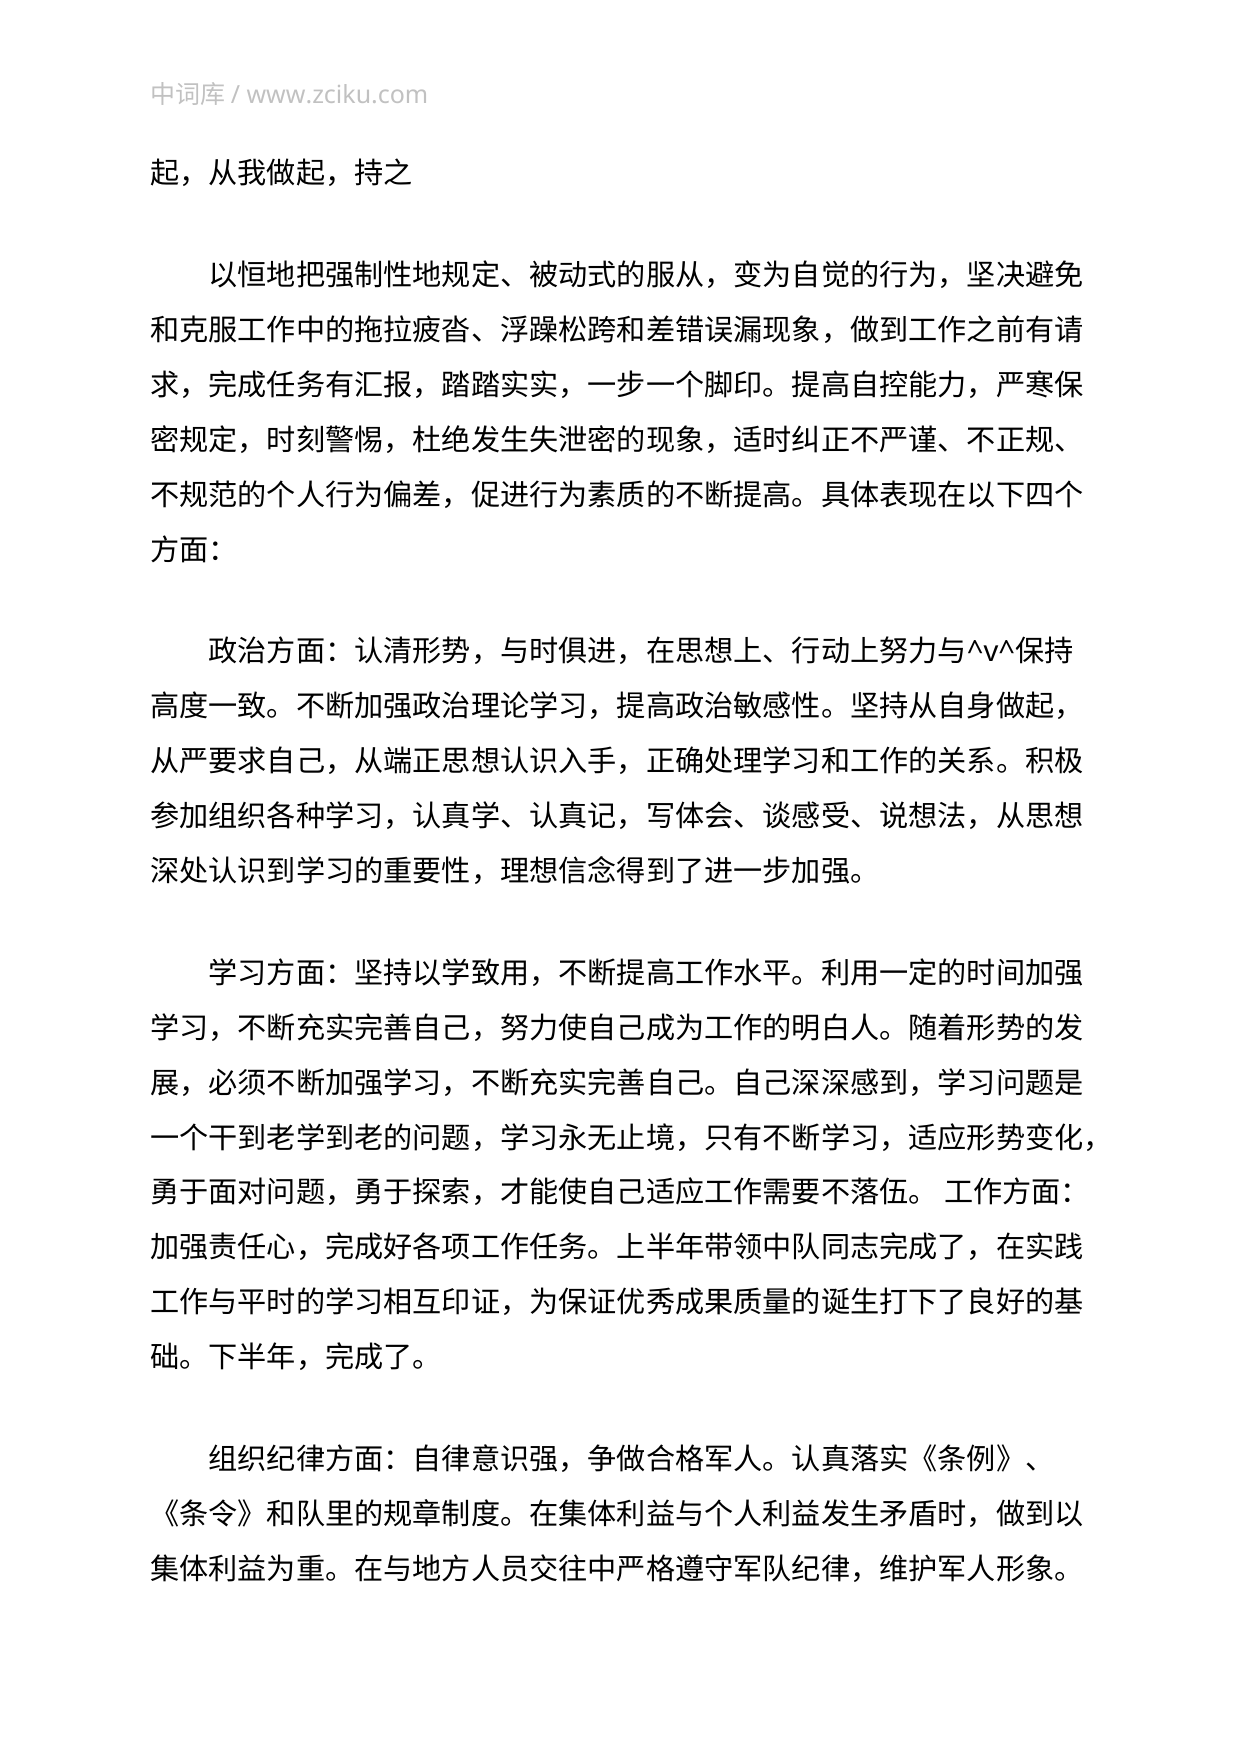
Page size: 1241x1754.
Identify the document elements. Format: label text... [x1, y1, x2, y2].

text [150, 1436, 1090, 1588]
text 以恒地把强制性地规定、被动式的服从，变为自觉的行为，坚决避免和克服工作中的拖拉疲沓、浮躁松跨和差错误漏现象，做到工作之前有请求，完成任务有汇报，踏踏实实，一步一个脚印。提高自控能力，严寒保密规定，时刻警惕，杜绝发生失泄密的现象，适时纠正不严谨、不正规、不规范的个人行为偏差，促进行为素质的不断提高。具体表现在以下四个方面： [150, 252, 1090, 568]
text 政治方面：认清形势，与时俱进，在思想上、行动上努力与^v^保持高度一致。不断加强政治理论学习，提高政治敏感性。坚持从自身做起，从严要求自己，从端正思想认识入手，正确处理学习和工作的关系。积极参加组织各种学习，认真学、认真记，写体会、谈感受、说想法，从思想深处认识到学习的重要性，理想信念得到了进一步加强。 [150, 628, 1090, 890]
text 学习方面：坚持以学致用，不断提高工作水平。利用一定的时间加强学习，不断充实完善自己，努力使自己成为工作的明白人。随着形势的发展，必须不断加强学习，不断充实完善自己。自己深深感到，学习问题是一个干到老学到老的问题，学习永无止境，只有不断学习，适应形势变化，勇于面对问题，勇于探索，才能使自己适应工作需要不落伍。 工作方面：加强责任心，完成好各项工作任务。上半年带领中队同志完成了，在实践工作与平时的学习相互印证，为保证优秀成果质量的诞生打下了良好的基础。下半年，完成了。 [150, 949, 1090, 1376]
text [150, 150, 1090, 192]
